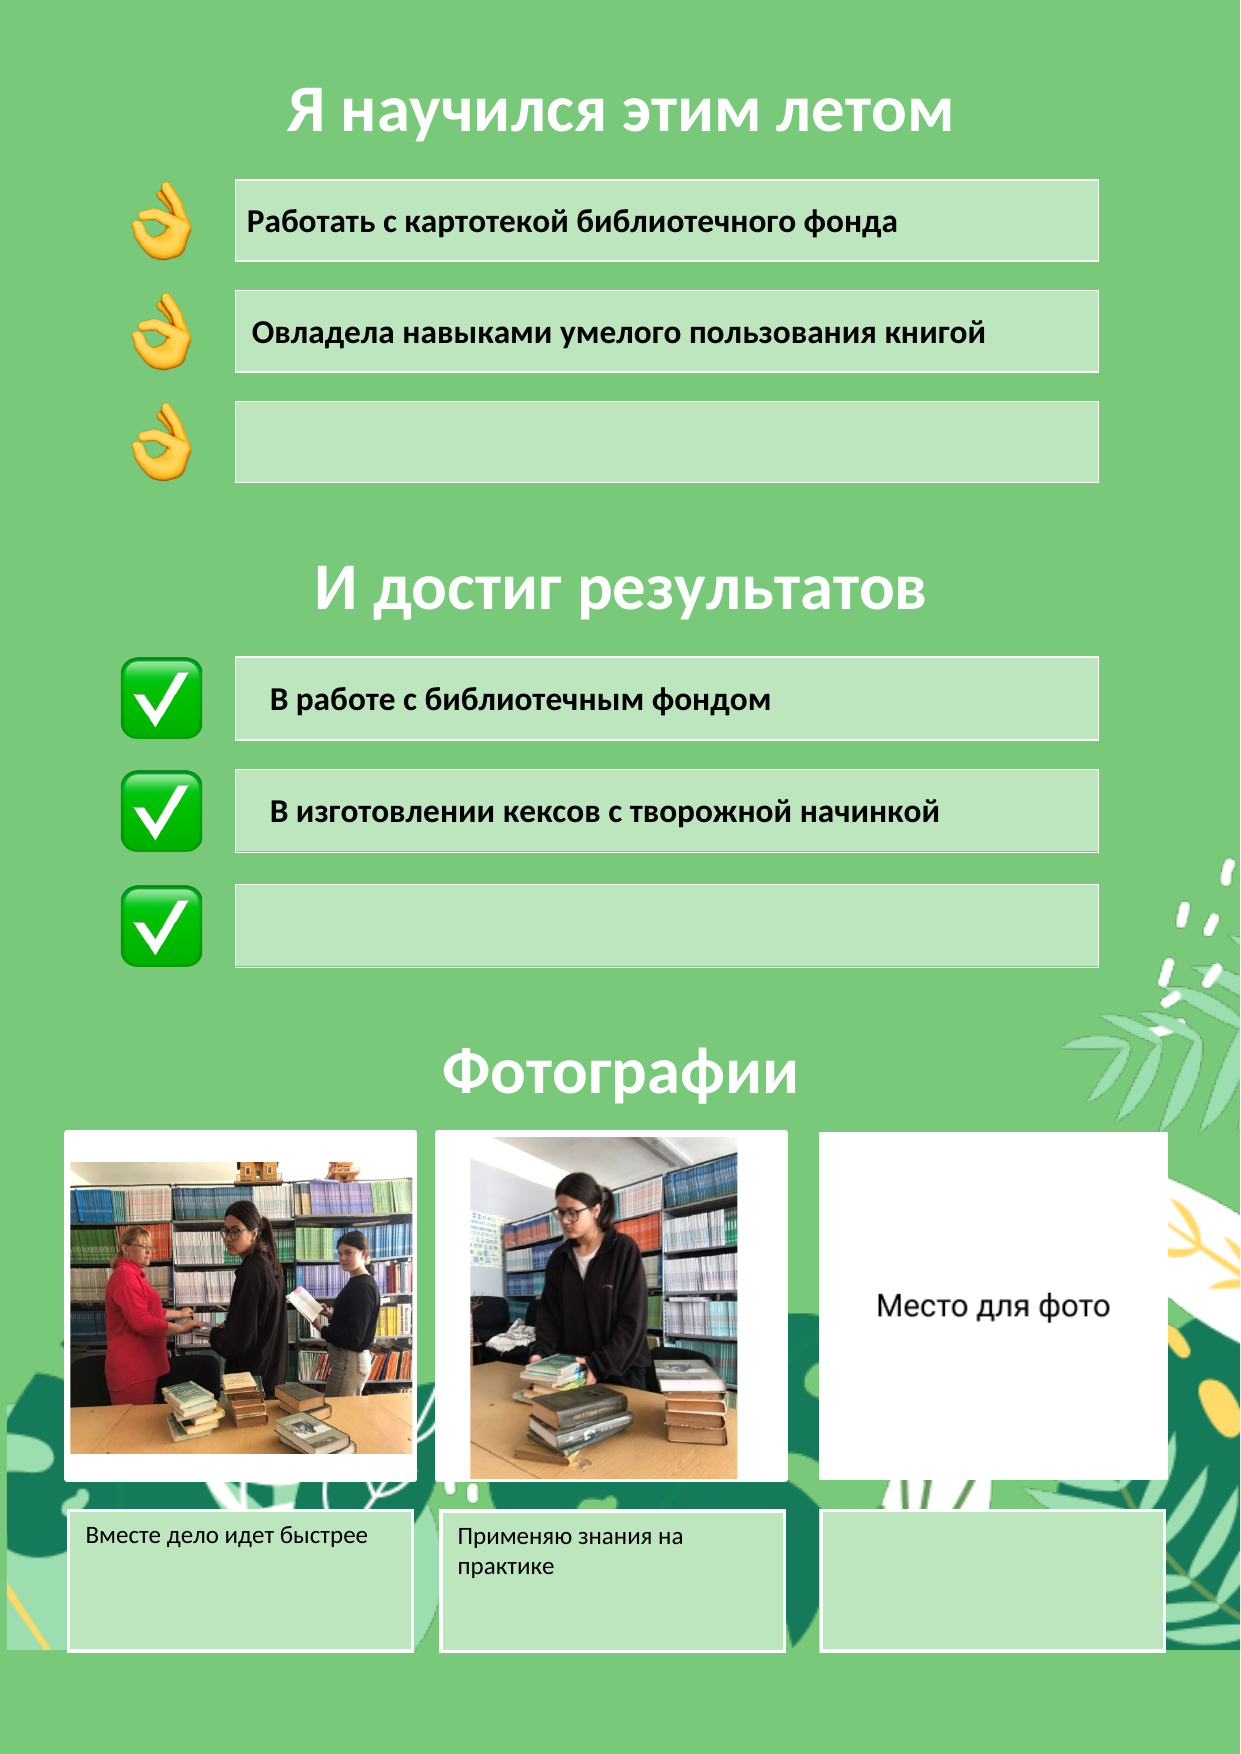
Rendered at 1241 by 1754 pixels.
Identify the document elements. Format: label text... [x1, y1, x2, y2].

picture [120, 402, 201, 482]
picture [120, 180, 201, 261]
table_header [80, 769, 235, 851]
table_header [80, 656, 235, 739]
picture [120, 657, 203, 739]
text Фотографии [2, 1029, 1240, 1110]
table_header [80, 290, 235, 371]
text И достиг результатов [2, 544, 1240, 626]
table_header [80, 401, 235, 482]
picture [120, 291, 201, 371]
table_header Овладела навыками умелого пользования книгой [236, 291, 1098, 371]
table_header [80, 884, 235, 966]
text Я научился этим летом [2, 67, 1240, 148]
table_header Работать с картотекой библиотечного фонда [236, 181, 1098, 260]
table_header В изготовлении кексов с творожной начинкой [236, 770, 1098, 851]
table_header [236, 885, 1098, 966]
table_header [80, 179, 235, 260]
table_header В работе с библиотечным фондом [236, 658, 1098, 739]
picture [6, 770, 1241, 1650]
table_header [236, 402, 1098, 482]
